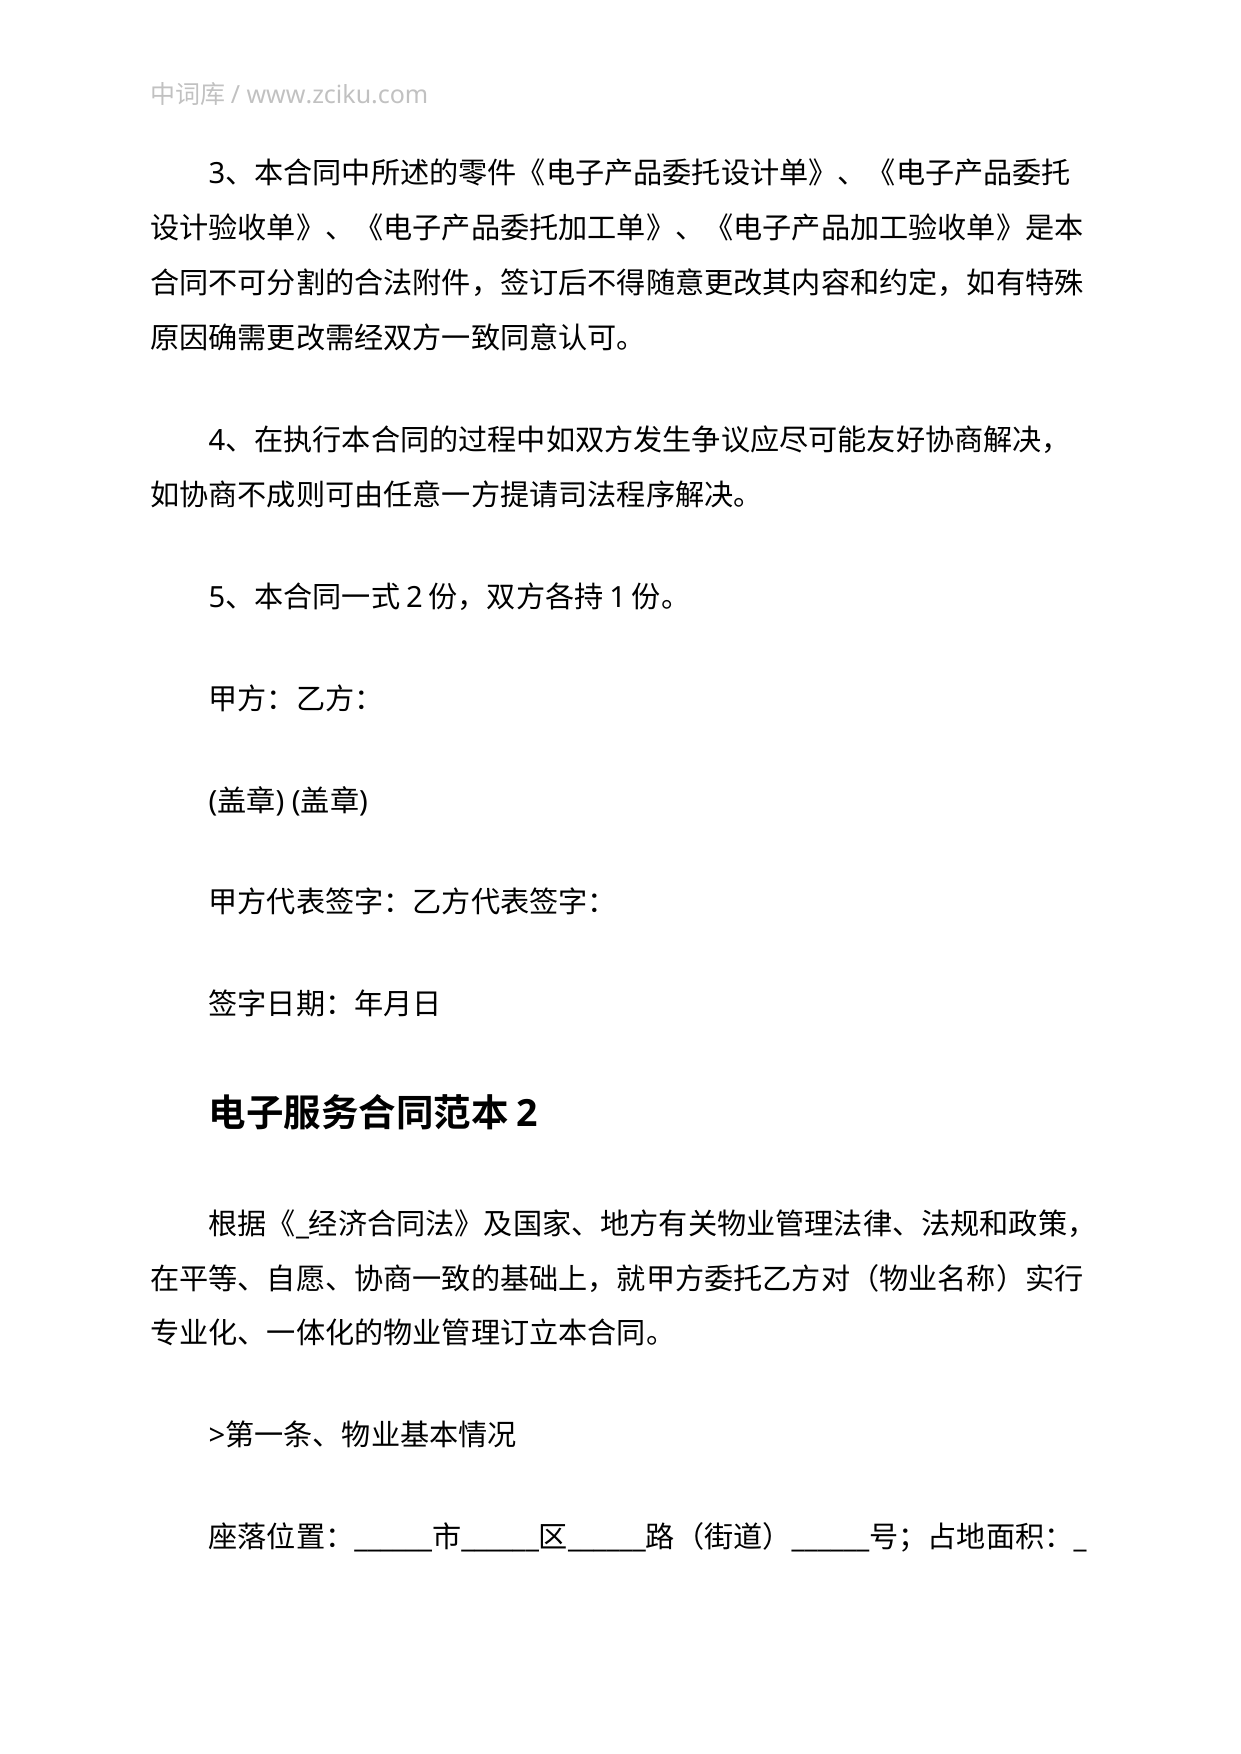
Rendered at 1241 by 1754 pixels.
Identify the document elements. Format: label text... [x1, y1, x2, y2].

text 5、本合同一式2份，双方各持1份。 [150, 573, 1090, 616]
text (盖章) (盖章) [150, 777, 1090, 819]
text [150, 1514, 1090, 1556]
text 4、在执行本合同的过程中如双方发生争议应尽可能友好协商解决，如协商不成则可由任意一方提请司法程序解决。 [150, 417, 1090, 514]
text 甲方代表签字：乙方代表签字： [150, 879, 1090, 921]
text 3、本合同中所述的零件《电子产品委托设计单》、《电子产品委托设计验收单》、《电子产品委托加工单》、《电子产品加工验收单》是本合同不可分割的合法附件，签订后不得随意更改其内容和约定，如有特殊原因确需更改需经双方一致同意认可。 [150, 150, 1090, 357]
text 电子服务合同范本2 [150, 1083, 1090, 1137]
text 根据《_经济合同法》及国家、地方有关物业管理法律、法规和政策，在平等、自愿、协商一致的基础上，就甲方委托乙方对（物业名称）实行专业化、一体化的物业管理订立本合同。 [150, 1200, 1090, 1352]
text 甲方：乙方： [150, 675, 1090, 718]
text 签字日期：年月日 [150, 981, 1090, 1023]
text >第一条、物业基本情况 [150, 1412, 1090, 1454]
